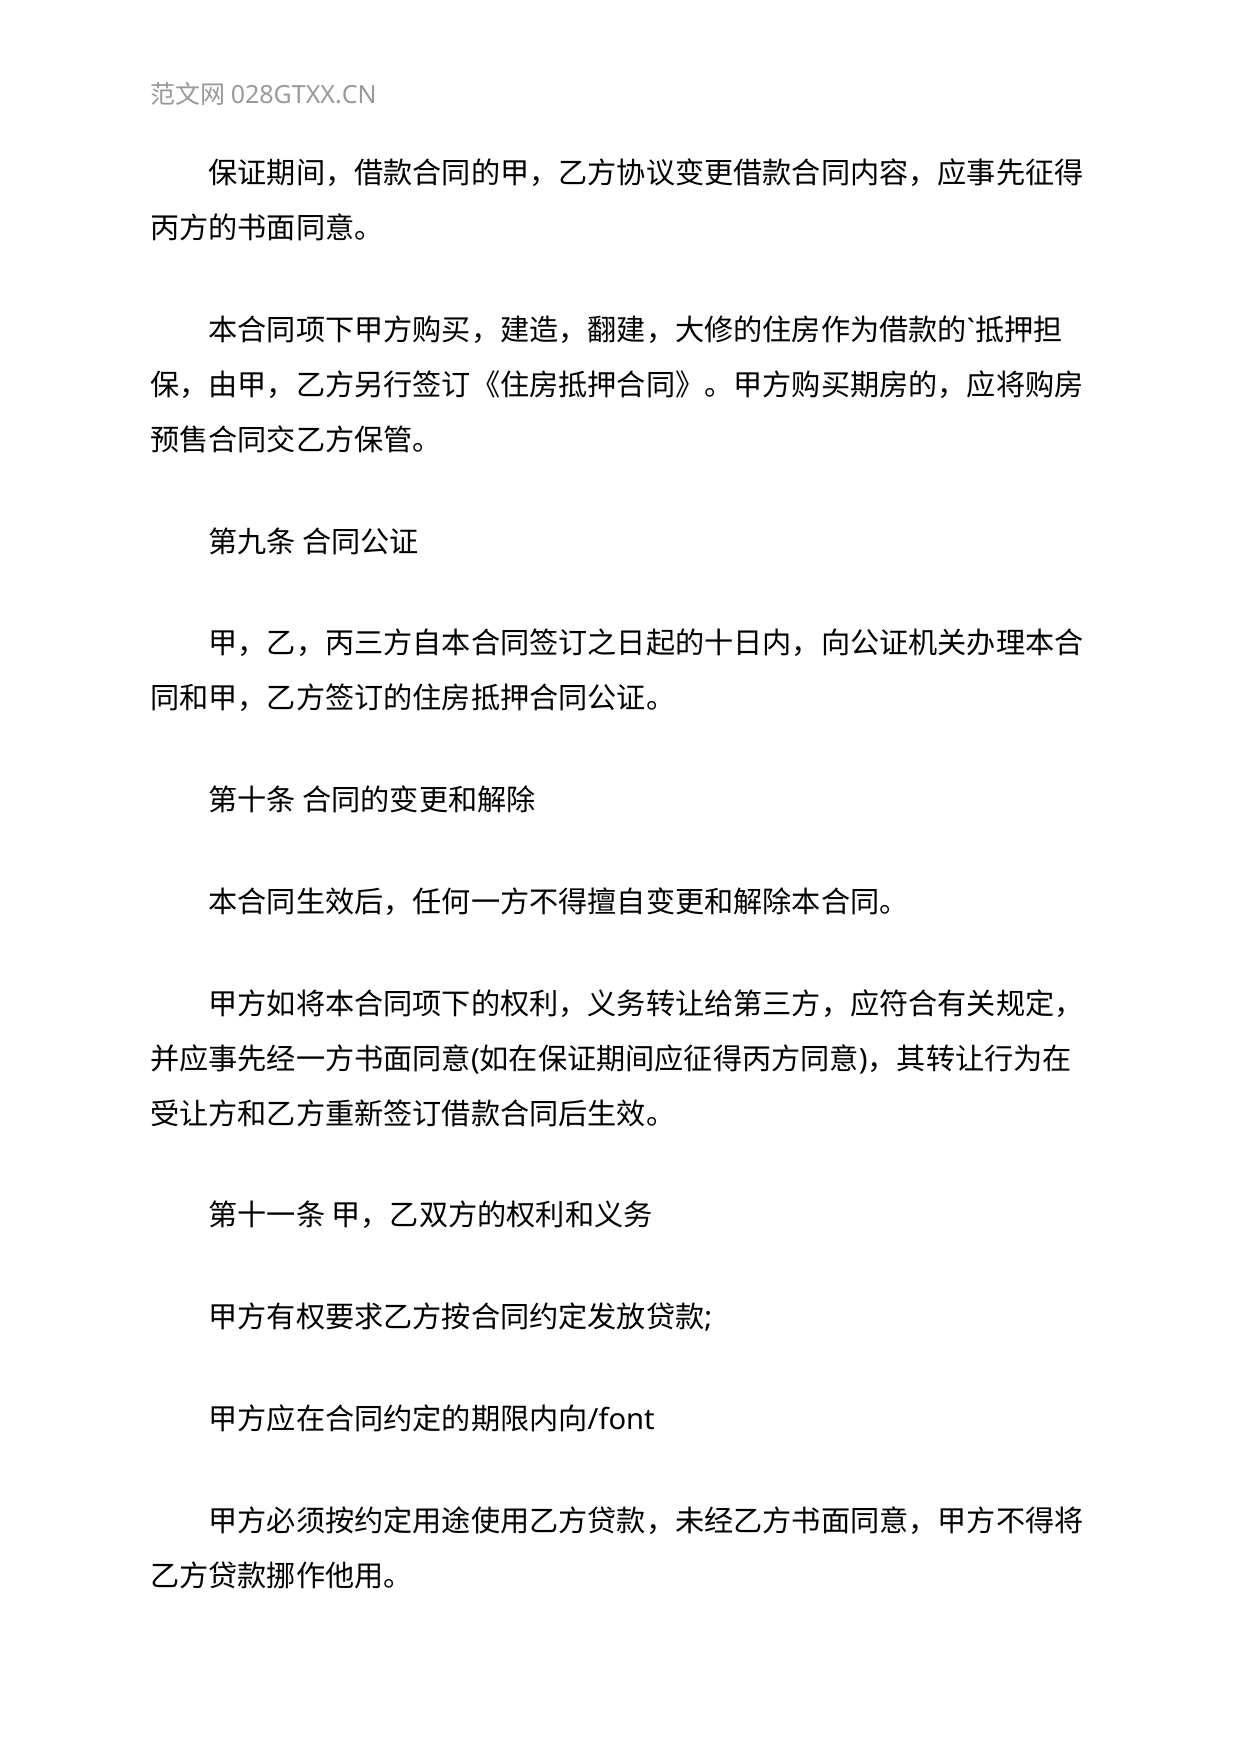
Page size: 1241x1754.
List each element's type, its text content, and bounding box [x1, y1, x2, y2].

text 本合同生效后，任何一方不得擅自变更和解除本合同。 [150, 878, 1090, 921]
text 保证期间，借款合同的甲，乙方协议变更借款合同内容，应事先征得丙方的书面同意。 [150, 150, 1090, 247]
text 甲，乙，丙三方自本合同签订之日起的十日内，向公证机关办理本合同和甲，乙方签订的住房抵押合同公证。 [150, 620, 1090, 717]
text 甲方必须按约定用途使用乙方贷款，未经乙方书面同意，甲方不得将乙方贷款挪作他用。 [150, 1498, 1090, 1595]
text 本合同项下甲方购买，建造，翻建，大修的住房作为借款的`抵押担保，由甲，乙方另行签订《住房抵押合同》。甲方购买期房的，应将购房预售合同交乙方保管。 [150, 307, 1090, 459]
text 第十条 合同的变更和解除 [150, 777, 1090, 819]
text 第九条 合同公证 [150, 518, 1090, 561]
text 甲方如将本合同项下的权利，义务转让给第三方，应符合有关规定，并应事先经一方书面同意(如在保证期间应征得丙方同意)，其转让行为在受让方和乙方重新签订借款合同后生效。 [150, 980, 1090, 1132]
text 第十一条 甲，乙双方的权利和义务 [150, 1192, 1090, 1234]
text 甲方有权要求乙方按合同约定发放贷款; [150, 1294, 1090, 1336]
text 甲方应在合同约定的期限内向/font [150, 1396, 1090, 1438]
